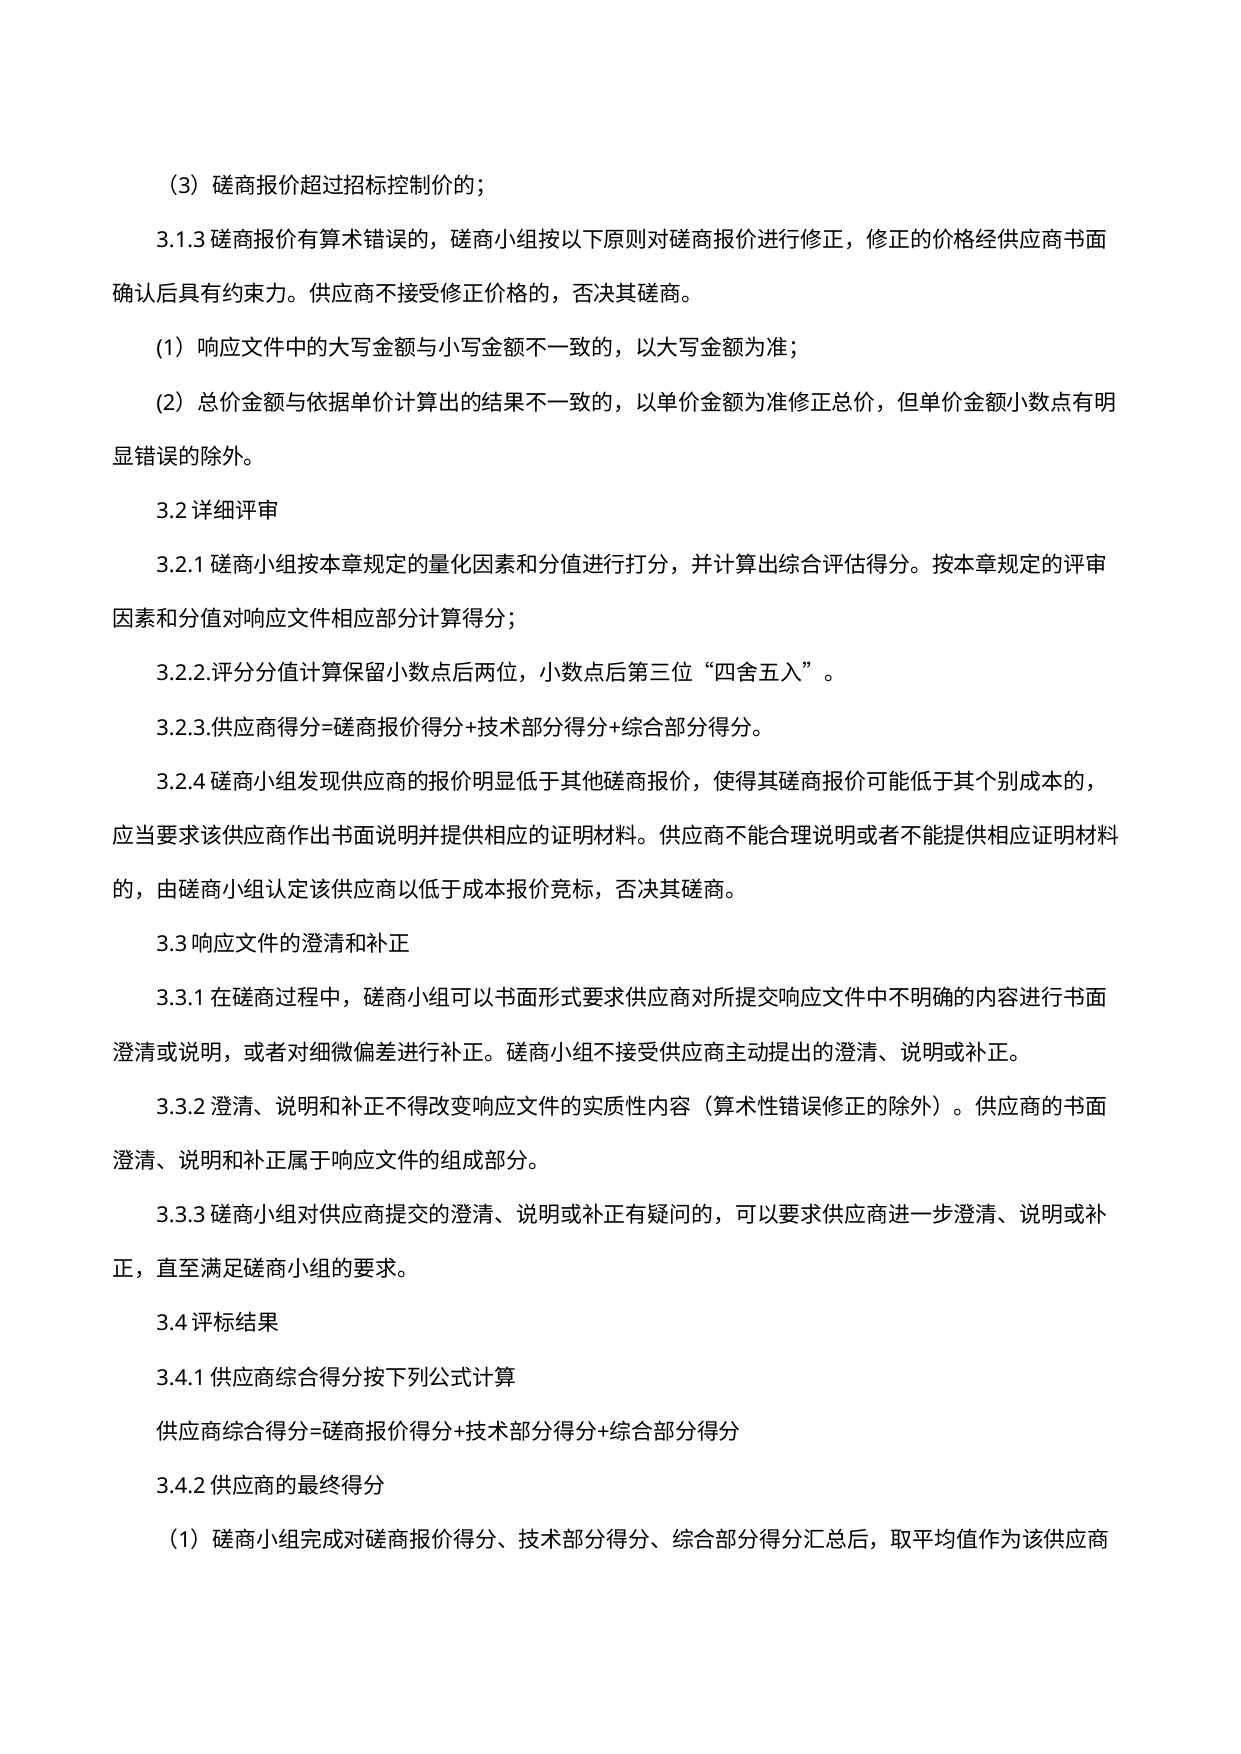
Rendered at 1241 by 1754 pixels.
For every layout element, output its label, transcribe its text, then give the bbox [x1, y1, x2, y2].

text （3）磋商报价超过招标控制价的； [112, 150, 1128, 204]
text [112, 1504, 1128, 1558]
text 3.1.3磋商报价有算术错误的，磋商小组按以下原则对磋商报价进行修正，修正的价格经供应商书面确认后具有约束力。供应商不接受修正价格的，否决其磋商。 [112, 204, 1128, 312]
text 3.2.4磋商小组发现供应商的报价明显低于其他磋商报价，使得其磋商报价可能低于其个别成本的，应当要求该供应商作出书面说明并提供相应的证明材料。供应商不能合理说明或者不能提供相应证明材料的，由磋商小组认定该供应商以低于成本报价竞标，否决其磋商。 [112, 746, 1128, 908]
text 3.2.2.评分分值计算保留小数点后两位，小数点后第三位“四舍五入”。 [112, 637, 1128, 692]
text 3.3.3磋商小组对供应商提交的澄清、说明或补正有疑问的，可以要求供应商进一步澄清、说明或补正，直至满足磋商小组的要求。 [112, 1179, 1128, 1287]
text 3.4评标结果 [112, 1287, 1128, 1342]
text 3.3响应文件的澄清和补正 [112, 908, 1128, 962]
text 供应商综合得分=磋商报价得分+技术部分得分+综合部分得分 [112, 1396, 1128, 1450]
text 3.2.1磋商小组按本章规定的量化因素和分值进行打分，并计算出综合评估得分。按本章规定的评审因素和分值对响应文件相应部分计算得分； [112, 529, 1128, 637]
text 3.4.1供应商综合得分按下列公式计算 [112, 1342, 1128, 1396]
text 3.3.2澄清、说明和补正不得改变响应文件的实质性内容（算术性错误修正的除外）。供应商的书面澄清、说明和补正属于响应文件的组成部分。 [112, 1071, 1128, 1179]
text 3.2.3.供应商得分=磋商报价得分+技术部分得分+综合部分得分。 [112, 692, 1128, 746]
text 3.3.1在磋商过程中，磋商小组可以书面形式要求供应商对所提交响应文件中不明确的内容进行书面澄清或说明，或者对细微偏差进行补正。磋商小组不接受供应商主动提出的澄清、说明或补正。 [112, 962, 1128, 1071]
text (1）响应文件中的大写金额与小写金额不一致的，以大写金额为准； [112, 312, 1128, 367]
text 3.4.2供应商的最终得分 [112, 1450, 1128, 1504]
text 3.2详细评审 [112, 475, 1128, 529]
text (2）总价金额与依据单价计算出的结果不一致的，以单价金额为准修正总价，但单价金额小数点有明显错误的除外。 [112, 367, 1128, 475]
